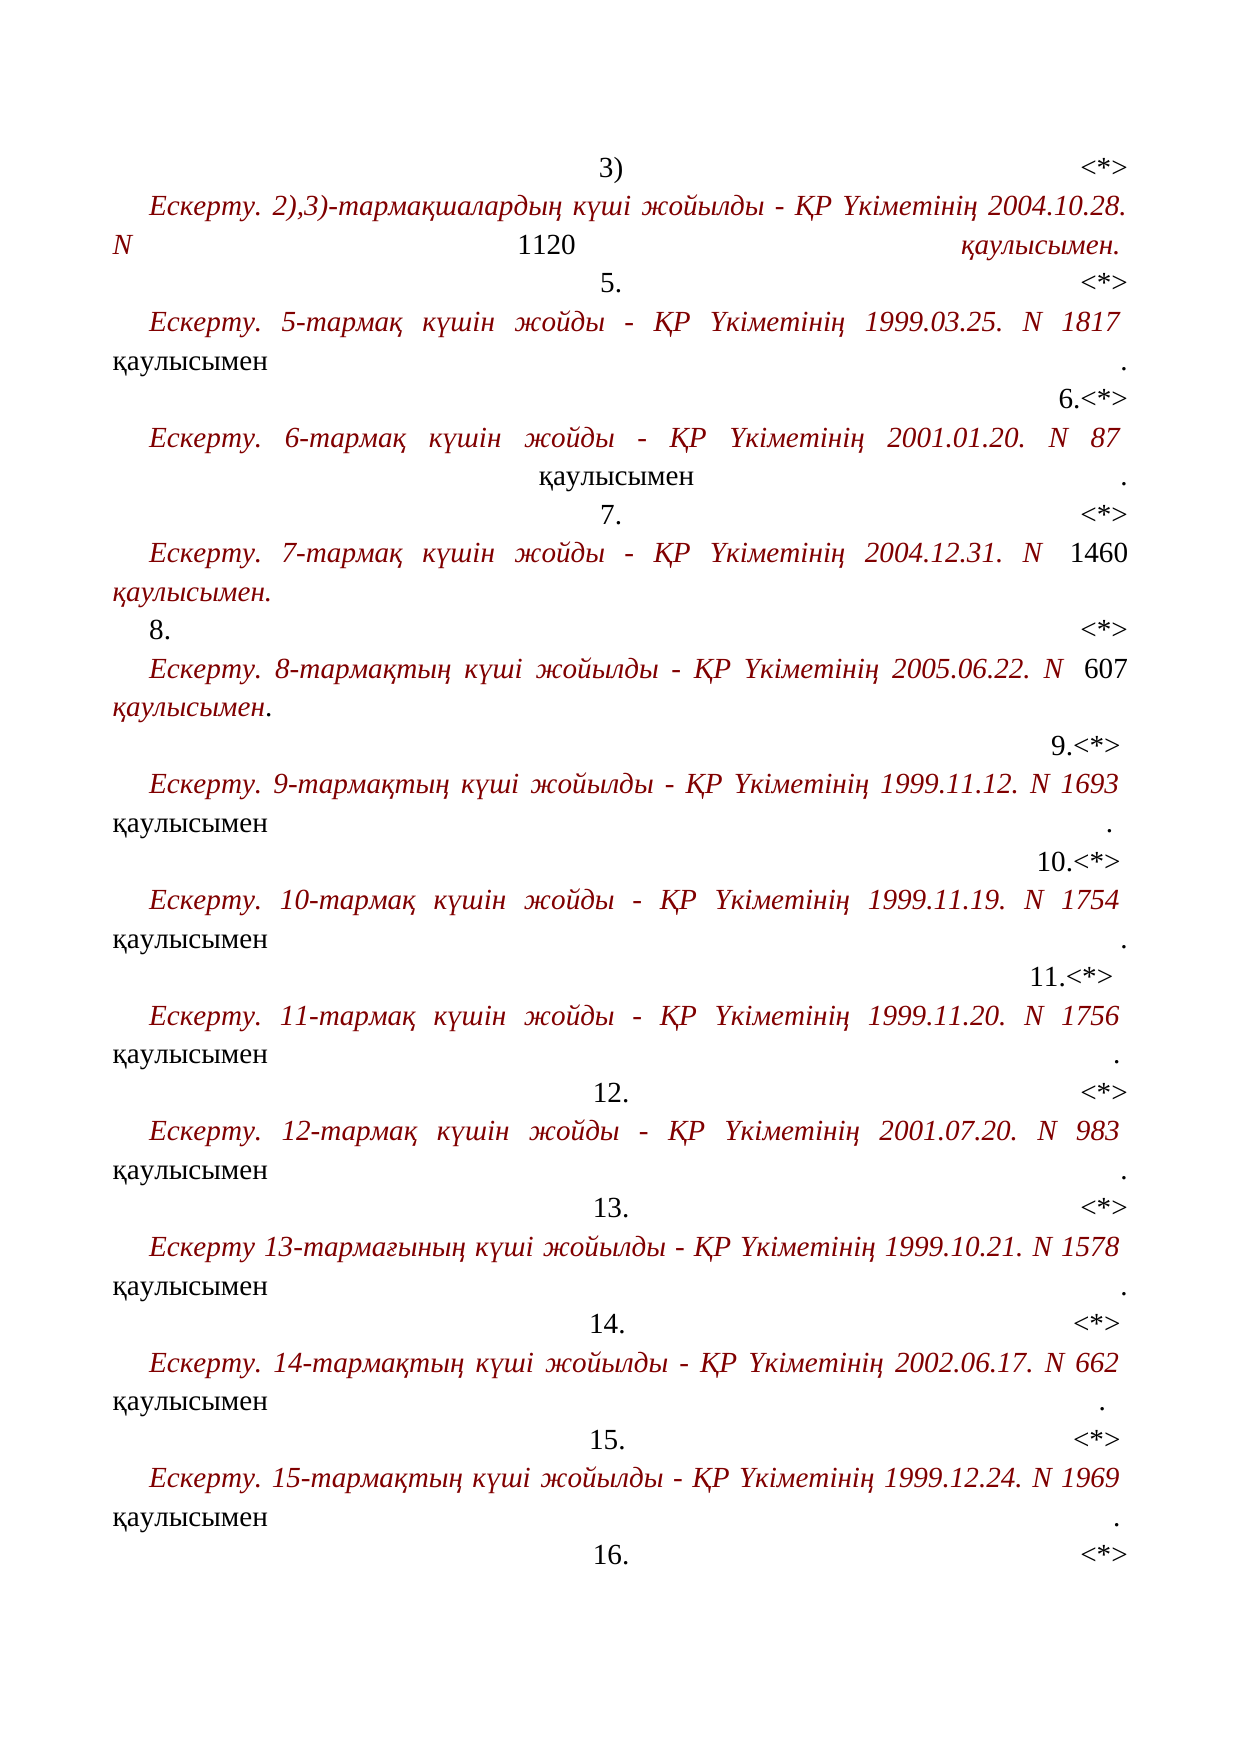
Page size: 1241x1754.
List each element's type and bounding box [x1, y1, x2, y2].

text [112, 150, 1128, 1571]
